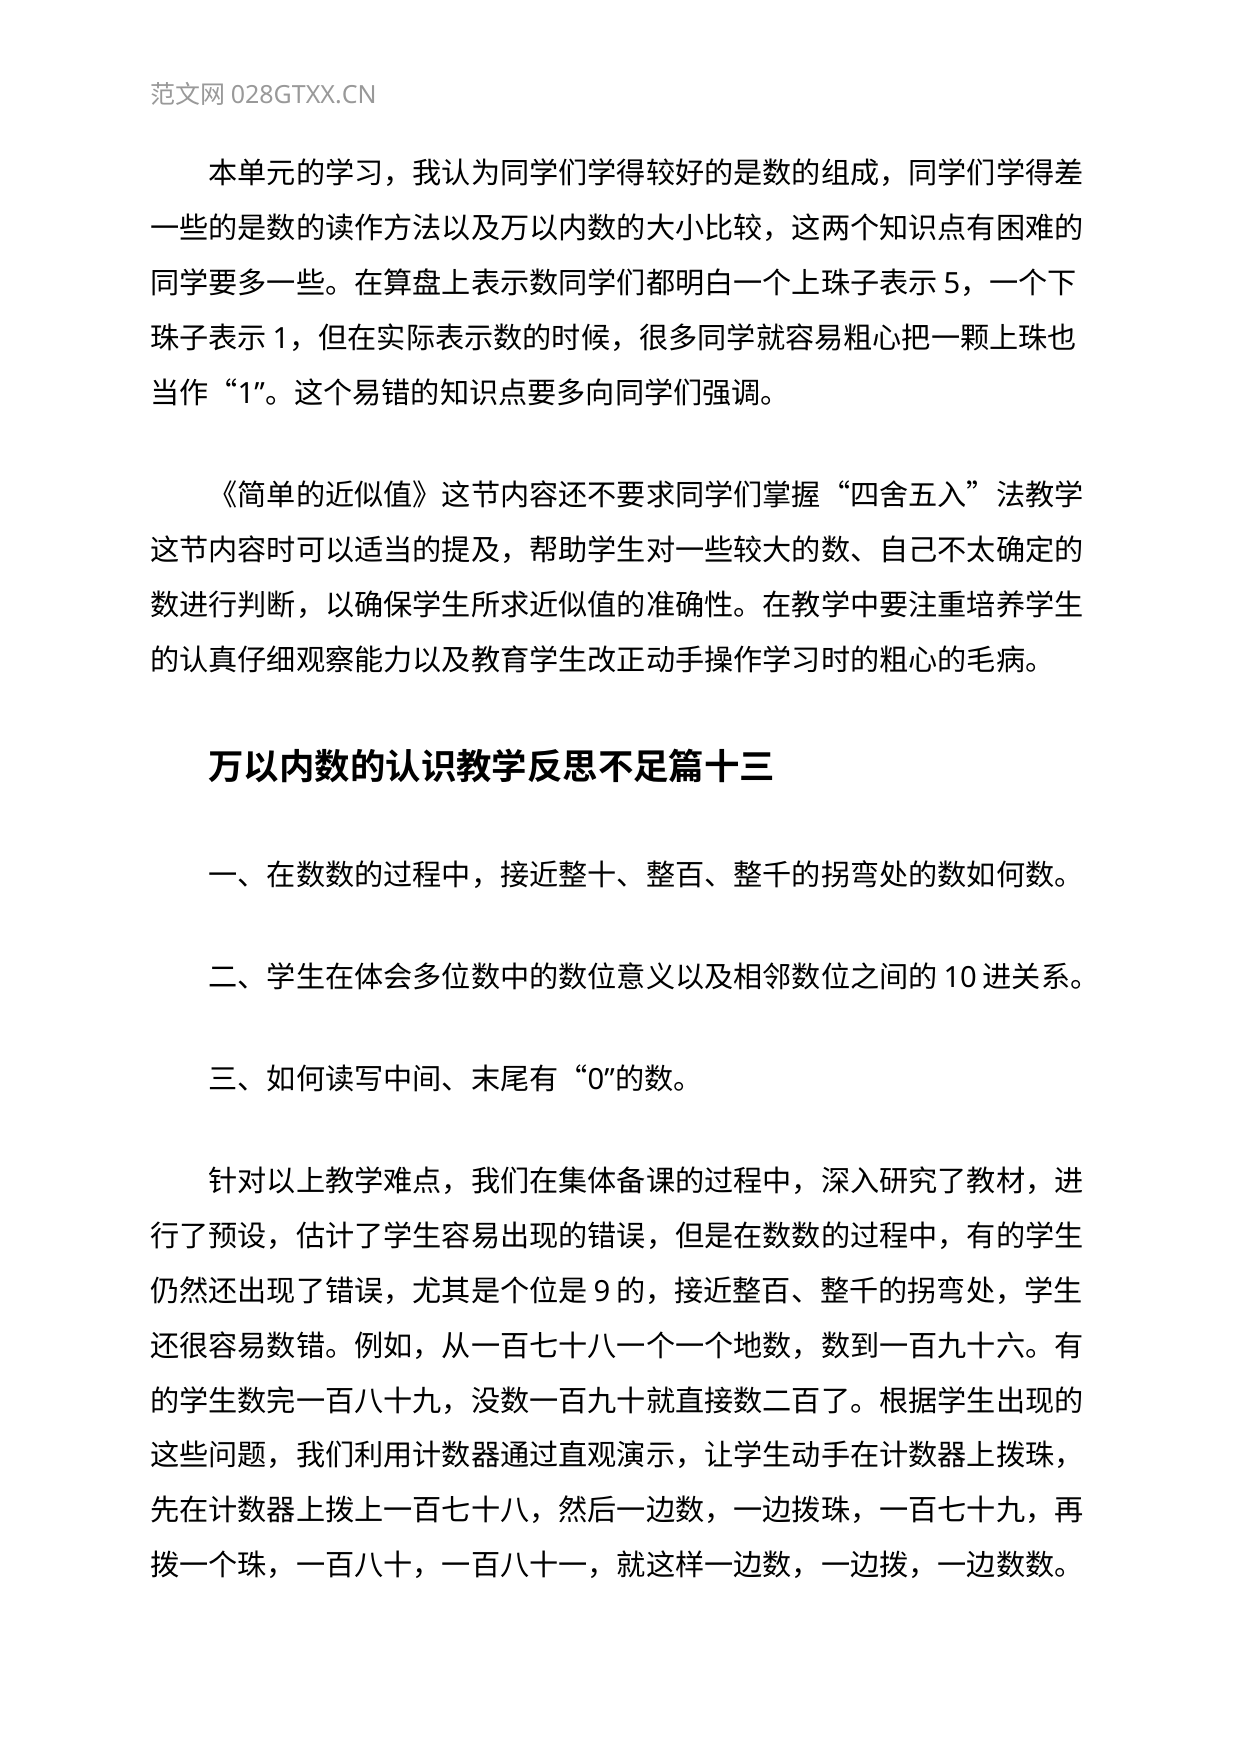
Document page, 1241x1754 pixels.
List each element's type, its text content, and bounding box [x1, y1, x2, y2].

text 本单元的学习，我认为同学们学得较好的是数的组成，同学们学得差一些的是数的读作方法以及万以内数的大小比较，这两个知识点有困难的同学要多一些。在算盘上表示数同学们都明白一个上珠子表示5，一个下珠子表示1，但在实际表示数的时候，很多同学就容易粗心把一颗上珠也当作“1”。这个易错的知识点要多向同学们强调。 [150, 150, 1090, 412]
text 一、在数数的过程中，接近整十、整百、整千的拐弯处的数如何数。 [150, 852, 1090, 894]
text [150, 1157, 1090, 1584]
text 《简单的近似值》这节内容还不要求同学们掌握“四舍五入”法教学这节内容时可以适当的提及，帮助学生对一些较大的数、自己不太确定的数进行判断，以确保学生所求近似值的准确性。在教学中要注重培养学生的认真仔细观察能力以及教育学生改正动手操作学习时的粗心的毛病。 [150, 472, 1090, 679]
text 二、学生在体会多位数中的数位意义以及相邻数位之间的10进关系。 [150, 953, 1090, 996]
text 万以内数的认识教学反思不足篇十三 [150, 738, 1090, 789]
text 三、如何读写中间、末尾有“0”的数。 [150, 1055, 1090, 1098]
